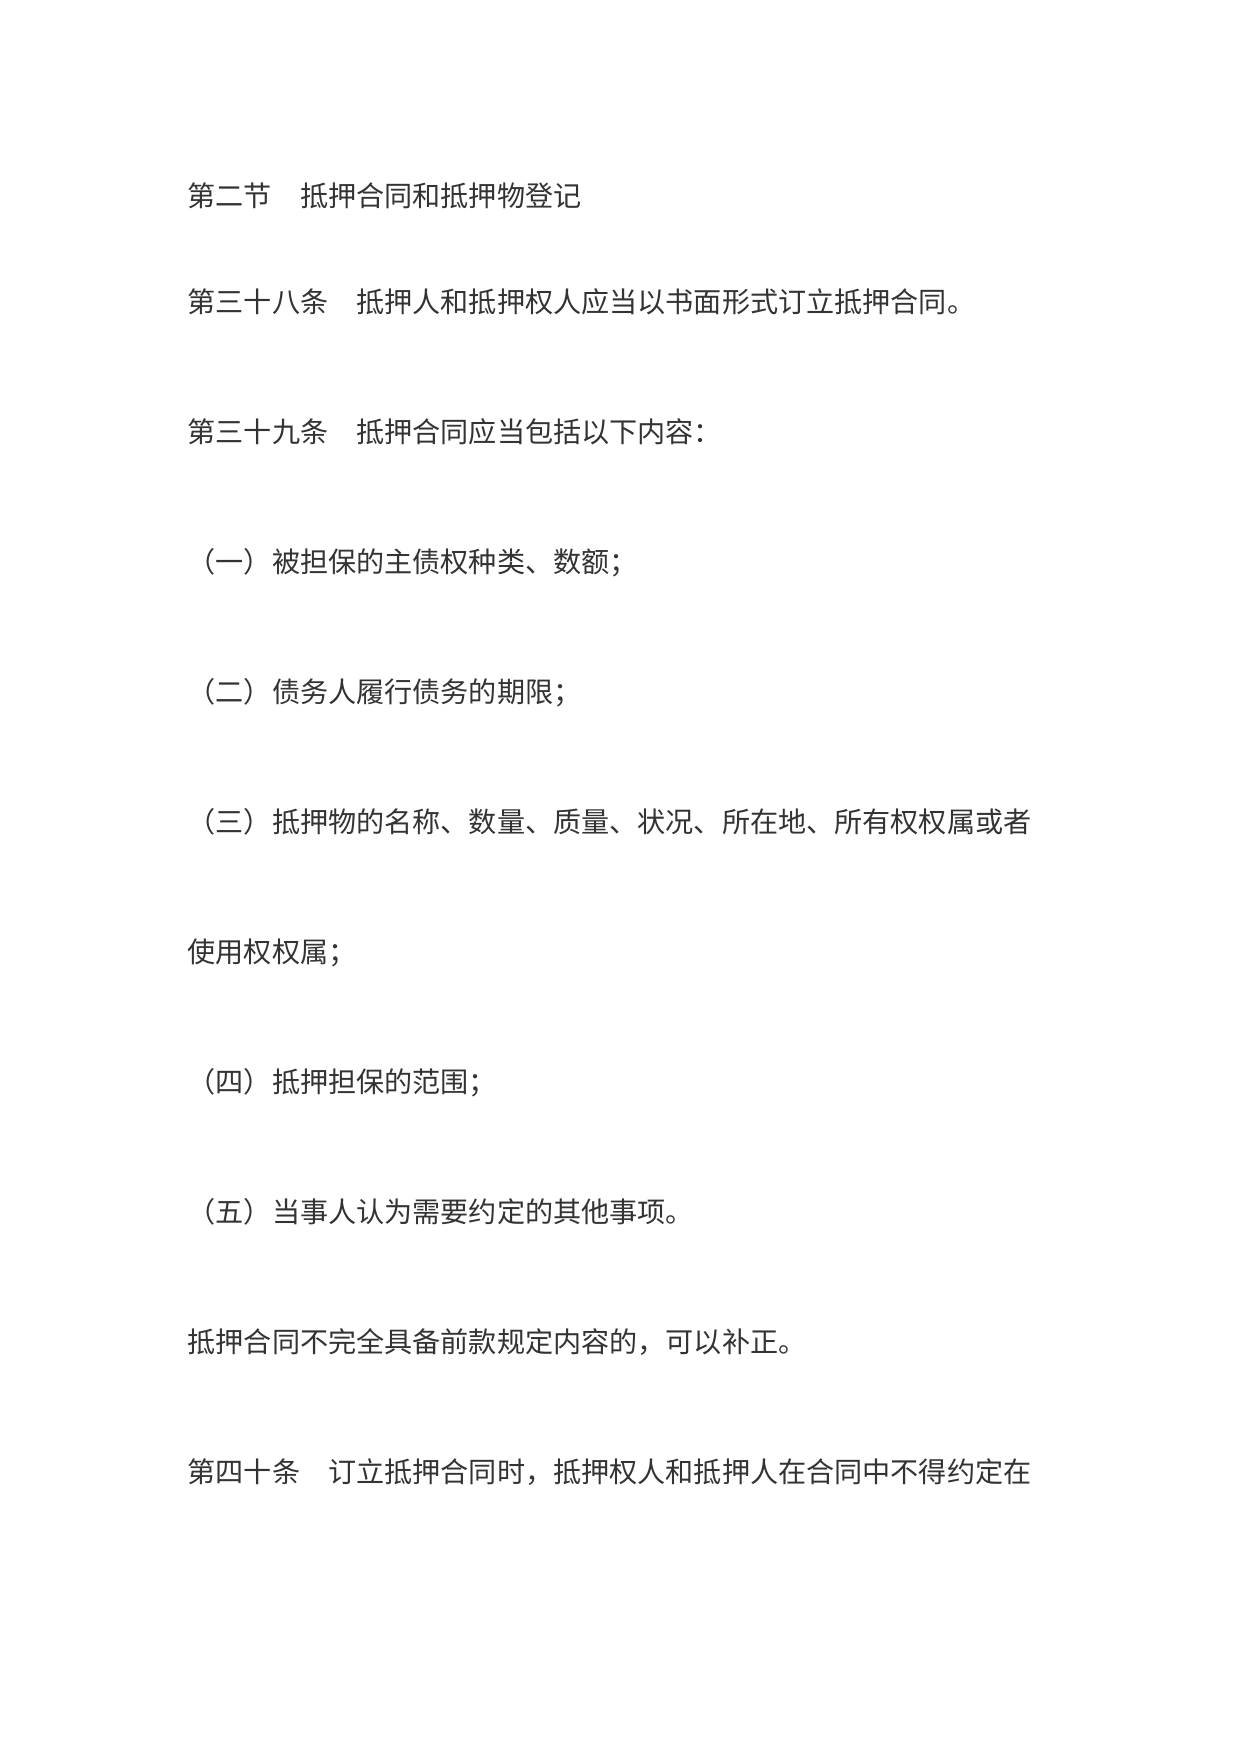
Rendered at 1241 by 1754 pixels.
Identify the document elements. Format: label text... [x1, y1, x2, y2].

text 第二节 抵押合同和抵押物登记 [187, 162, 1053, 227]
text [187, 268, 1053, 1503]
